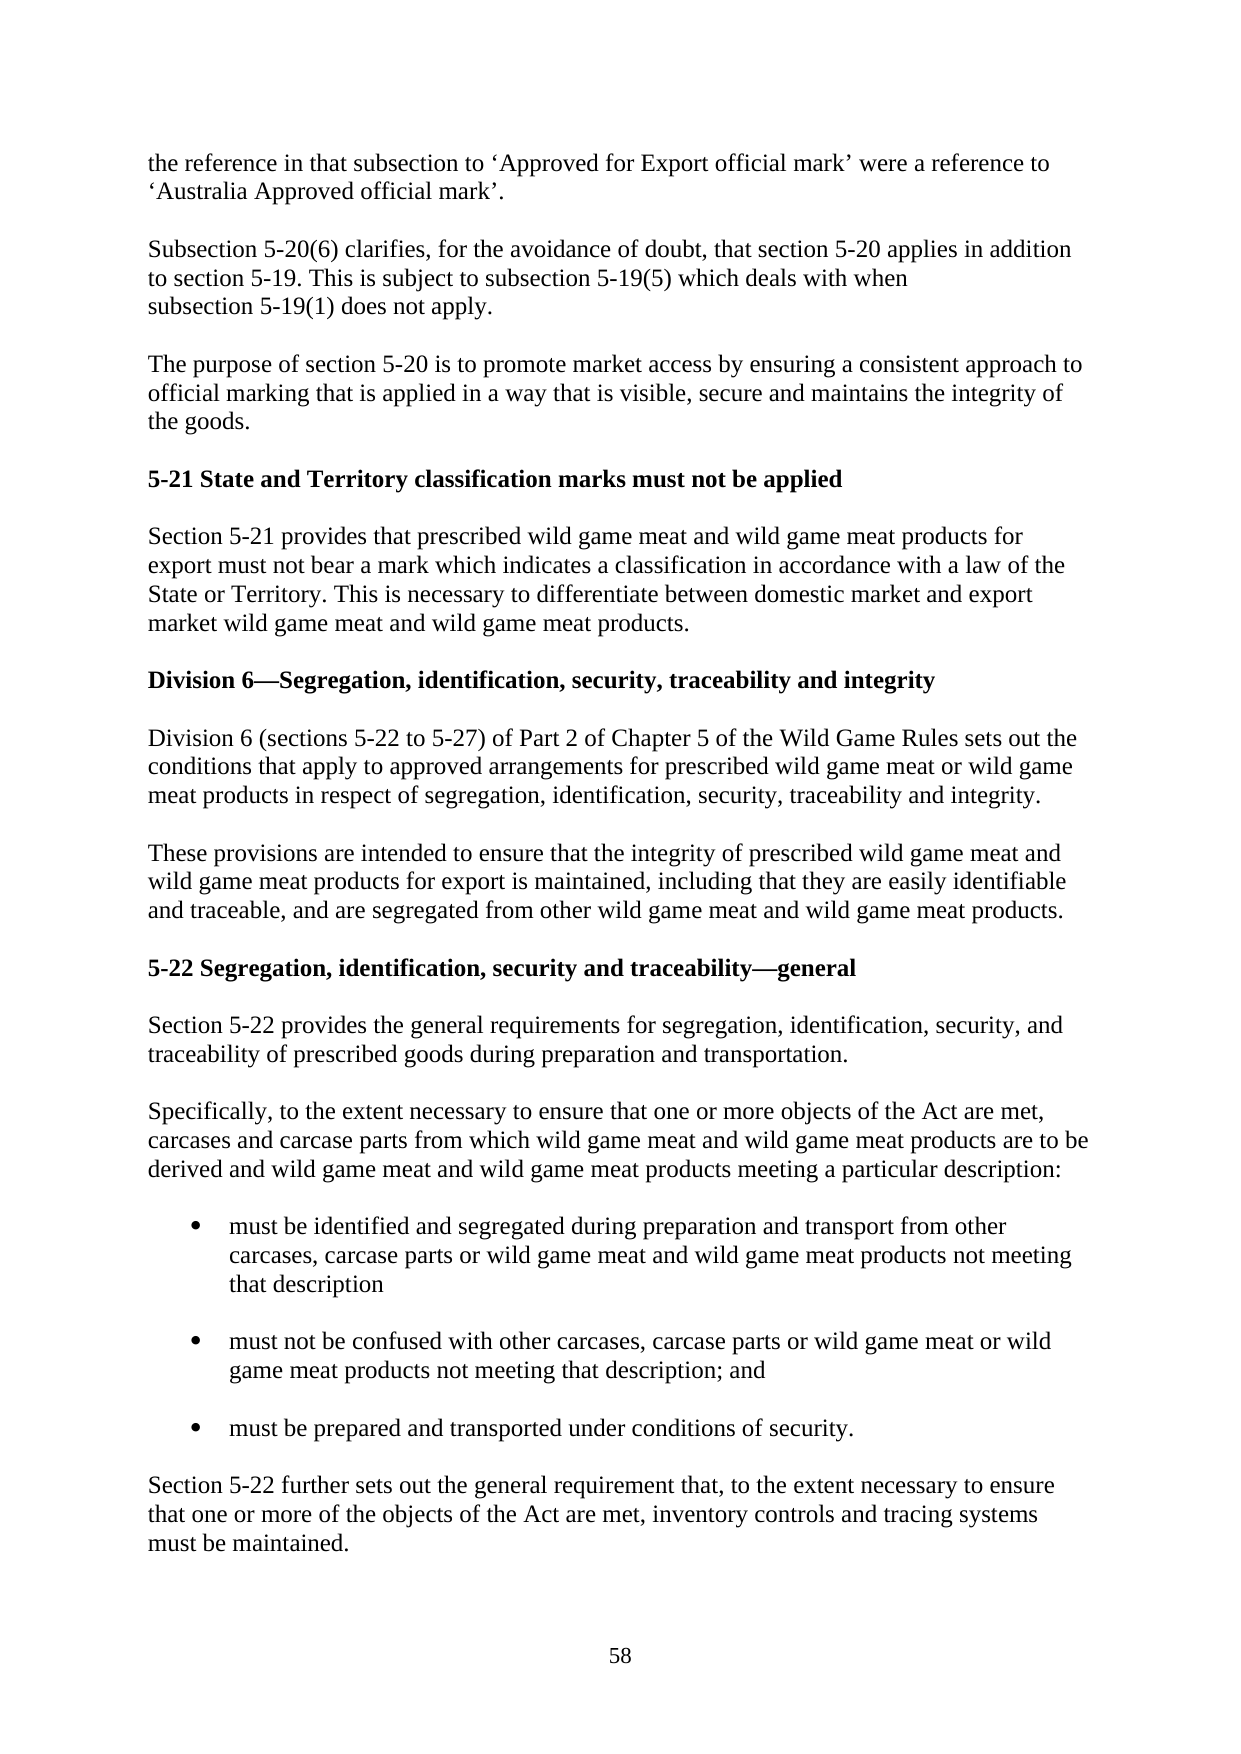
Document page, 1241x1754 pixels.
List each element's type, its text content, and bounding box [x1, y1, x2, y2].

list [148, 148, 1092, 205]
list 5-21 State and Territory classification marks must not be applied [148, 464, 1092, 493]
list Subsection 5-20(6) clarifies, for the avoidance of doubt, that section 5-20 applies in addition to section 5-19. This is subject to subsection 5-19(5) which deals with when subsection 5-19(1) does not apply. [148, 234, 1092, 320]
text Section 5-21 provides that prescribed wild game meat and wild game meat products for export must not bear a mark which indicates a classification in accordance with a law of the State or Territory. This is necessary to differentiate between domestic market and export market wild game meat and wild game meat products. [148, 521, 1092, 636]
list Division 6—Segregation, identification, security, traceability and integrity [148, 665, 1092, 694]
text Division 6 (sections 5-22 to 5-27) of Part 2 of Chapter 5 of the Wild Game Rules sets out the conditions that apply to approved arrangements for prescribed wild game meat or wild game meat products in respect of segregation, identification, security, traceability and integrity. [148, 723, 1092, 809]
list 5-22 Segregation, identification, security and traceability—general [148, 953, 1092, 981]
list must be prepared and transported under conditions of security. [191, 1413, 1092, 1441]
list must not be confused with other carcases, carcase parts or wild game meat or wild game meat products not meeting that description; and [191, 1326, 1092, 1384]
text Specifically, to the extent necessary to ensure that one or more objects of the Act are met, carcases and carcase parts from which wild game meat and wild game meat products are to be derived and wild game meat and wild game meat products meeting a particular description: [148, 1096, 1092, 1183]
text The purpose of section 5-20 is to promote market access by ensuring a consistent approach to official marking that is applied in a way that is visible, secure and maintains the integrity of the goods. [148, 349, 1092, 435]
text Section 5-22 provides the general requirements for segregation, identification, security, and traceability of prescribed goods during preparation and transportation. [148, 1010, 1092, 1068]
list must be identified and segregated during preparation and transport from other carcases, carcase parts or wild game meat and wild game meat products not meeting that description [191, 1211, 1092, 1298]
text Section 5-22 further sets out the general requirement that, to the extent necessary to ensure that one or more of the objects of the Act are met, inventory controls and tracing systems must be maintained. [148, 1470, 1092, 1556]
text These provisions are intended to ensure that the integrity of prescribed wild game meat and wild game meat products for export is maintained, including that they are easily identifiable and traceable, and are segregated from other wild game meat and wild game meat products. [148, 838, 1092, 924]
